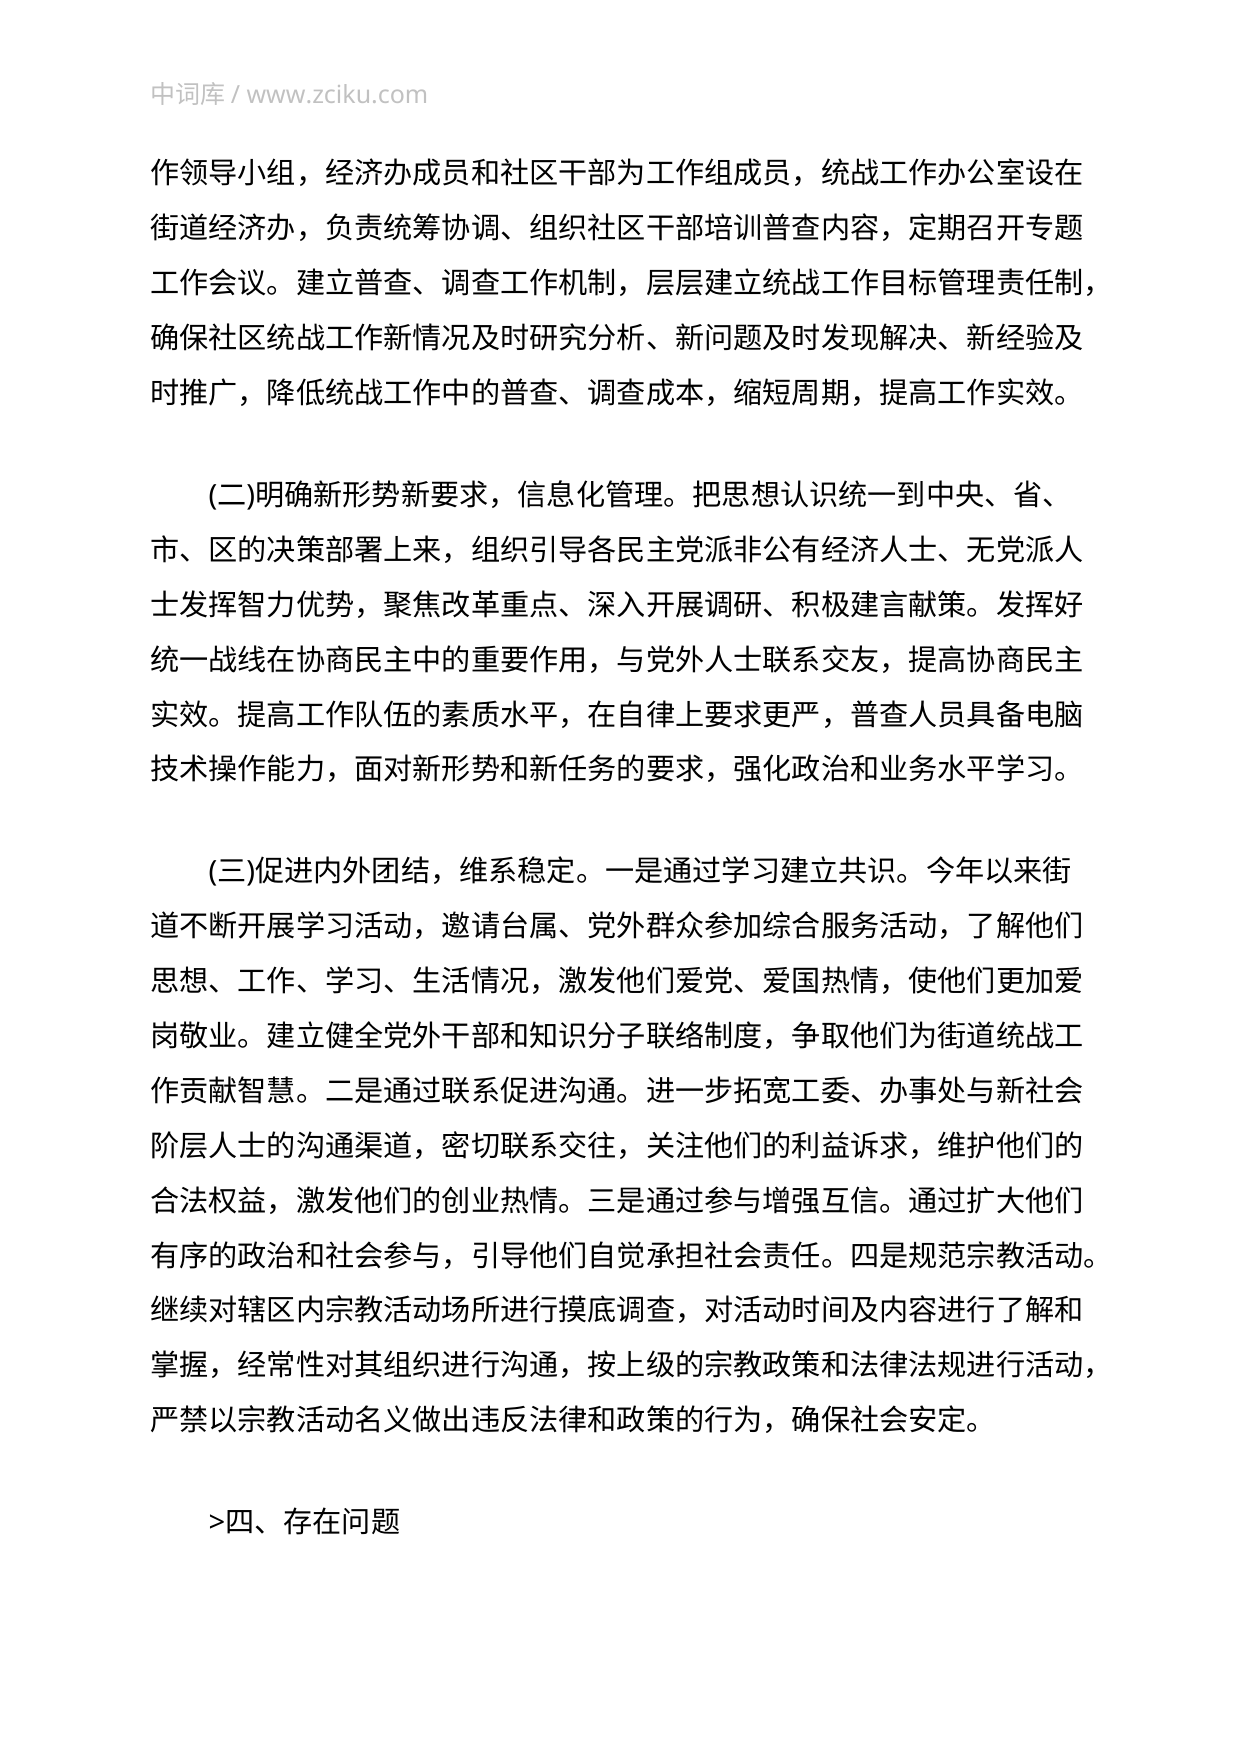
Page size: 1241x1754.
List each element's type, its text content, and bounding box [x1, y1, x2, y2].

text >四、存在问题 [150, 1498, 1090, 1541]
text (二)明确新形势新要求，信息化管理。把思想认识统一到中央、省、市、区的决策部署上来，组织引导各民主党派非公有经济人士、无党派人士发挥智力优势，聚焦改革重点、深入开展调研、积极建言献策。发挥好统一战线在协商民主中的重要作用，与党外人士联系交友，提高协商民主实效。提高工作队伍的素质水平，在自律上要求更严，普查人员具备电脑技术操作能力，面对新形势和新任务的要求，强化政治和业务水平学习。 [150, 471, 1090, 788]
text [150, 150, 1090, 412]
text (三)促进内外团结，维系稳定。一是通过学习建立共识。今年以来街道不断开展学习活动，邀请台属、党外群众参加综合服务活动，了解他们思想、工作、学习、生活情况，激发他们爱党、爱国热情，使他们更加爱岗敬业。建立健全党外干部和知识分子联络制度，争取他们为街道统战工作贡献智慧。二是通过联系促进沟通。进一步拓宽工委、办事处与新社会阶层人士的沟通渠道，密切联系交往，关注他们的利益诉求，维护他们的合法权益，激发他们的创业热情。三是通过参与增强互信。通过扩大他们有序的政治和社会参与，引导他们自觉承担社会责任。四是规范宗教活动。继续对辖区内宗教活动场所进行摸底调查，对活动时间及内容进行了解和掌握，经常性对其组织进行沟通，按上级的宗教政策和法律法规进行活动，严禁以宗教活动名义做出违反法律和政策的行为，确保社会安定。 [150, 848, 1090, 1439]
